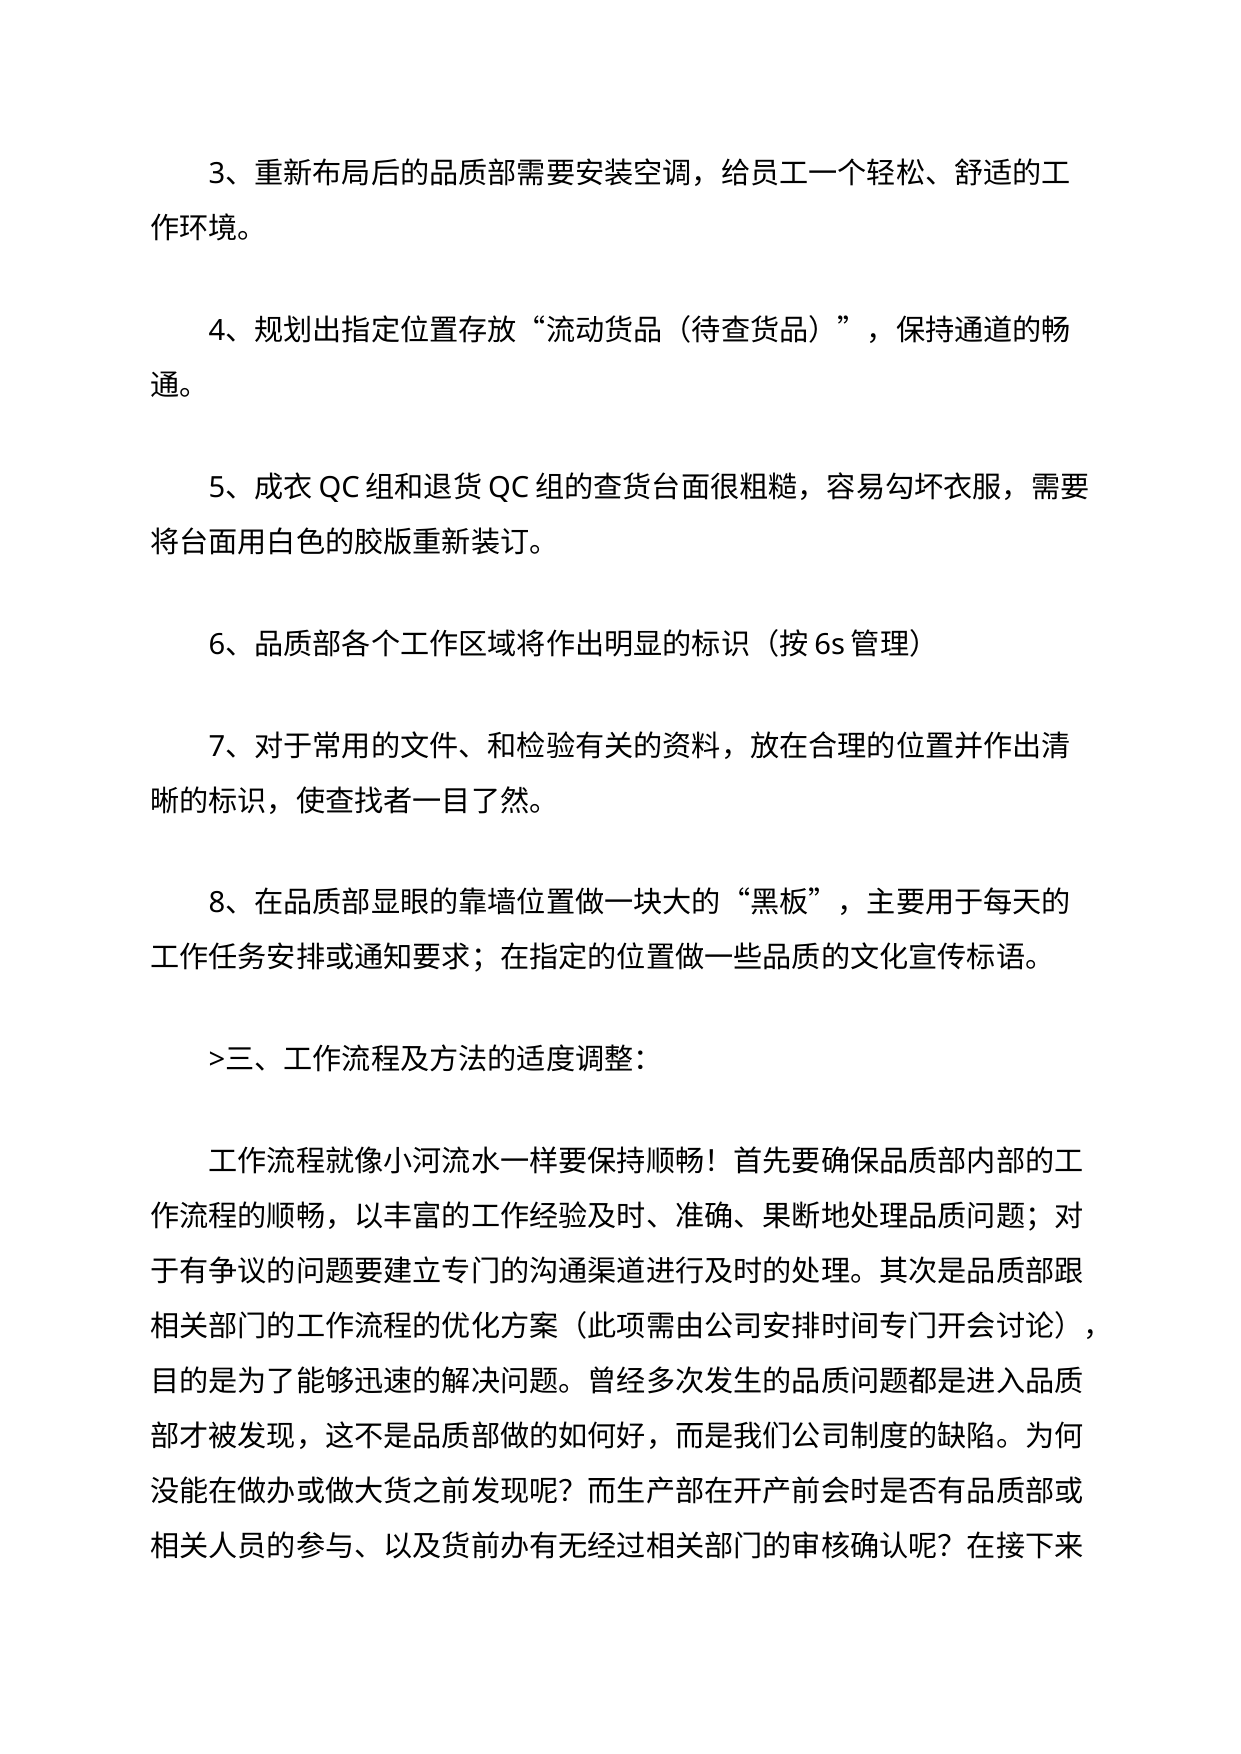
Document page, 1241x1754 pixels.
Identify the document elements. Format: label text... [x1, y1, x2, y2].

text 7、对于常用的文件、和检验有关的资料，放在合理的位置并作出清晰的标识，使查找者一目了然。 [150, 722, 1090, 819]
text >三、工作流程及方法的适度调整： [150, 1036, 1090, 1078]
text 3、重新布局后的品质部需要安装空调，给员工一个轻松、舒适的工作环境。 [150, 150, 1090, 247]
text 8、在品质部显眼的靠墙位置做一块大的“黑板”，主要用于每天的工作任务安排或通知要求；在指定的位置做一些品质的文化宣传标语。 [150, 879, 1090, 976]
text 4、规划出指定位置存放“流动货品（待查货品）”，保持通道的畅通。 [150, 307, 1090, 404]
text 5、成衣QC组和退货QC组的查货台面很粗糙，容易勾坏衣服，需要将台面用白色的胶版重新装订。 [150, 463, 1090, 561]
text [150, 1138, 1090, 1564]
text 6、品质部各个工作区域将作出明显的标识（按6s管理） [150, 620, 1090, 663]
